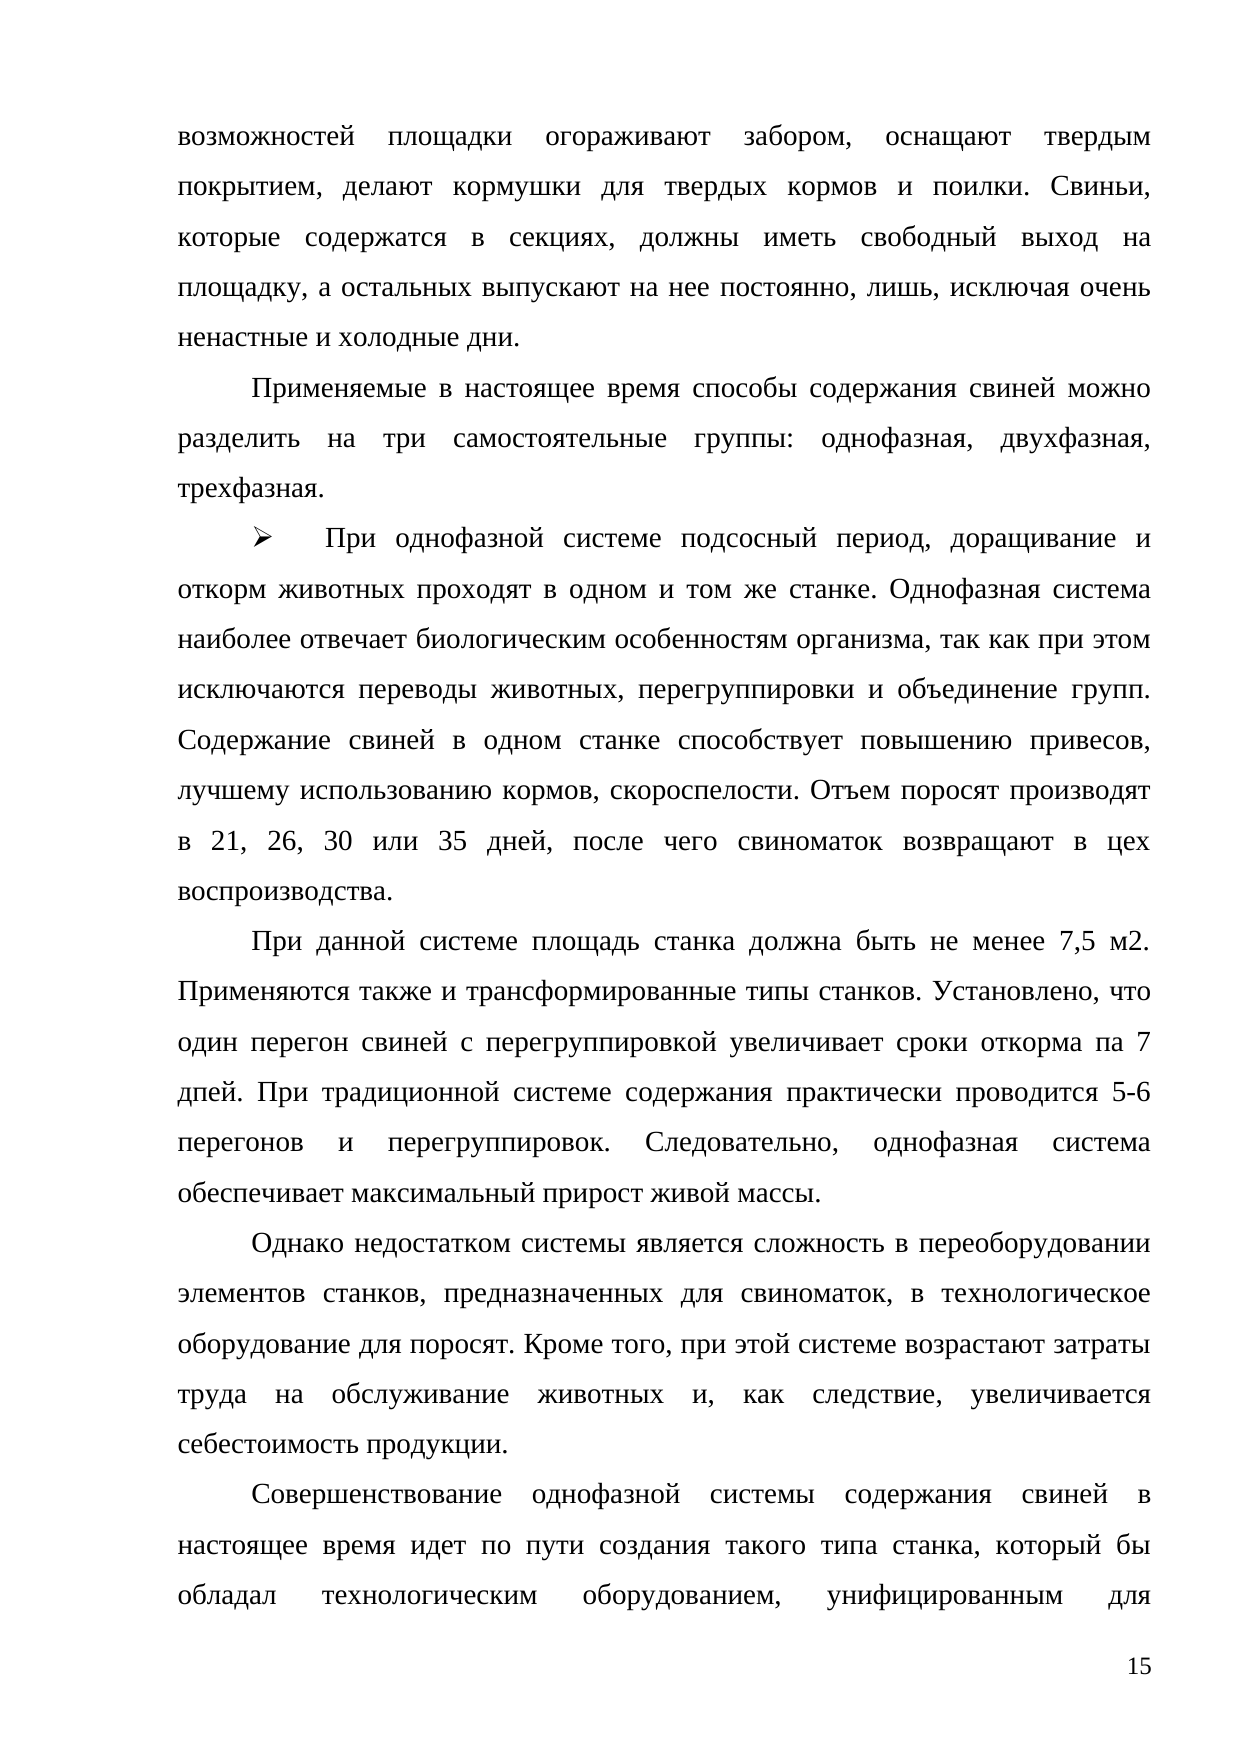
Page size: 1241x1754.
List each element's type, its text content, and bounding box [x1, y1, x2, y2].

text При данной системе площадь станка должна быть не менее 7,5 м2. Применяются также и трансформированные типы станков. Установлено, что один перегон свиней с перегруппировкой увеличивает сроки откорма па 7 дпей. При традиционной системе содержания практически проводится 5-6 перегонов и перегруппировок. Следовательно, однофазная система обеспечивает максимальный прирост живой массы. [177, 923, 1152, 1208]
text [177, 118, 1152, 353]
text Однако недостатком системы является сложность в переоборудовании элементов станков, предназначенных для свиноматок, в технологическое оборудование для поросят. Кроме того, при этой системе возрастают затраты труда на обслуживание животных и, как следствие, увеличивается себестоимость продукции. [177, 1225, 1152, 1460]
list При однофазной системе подсосный период, доращивание и откорм животных проходят в одном и том же станке. Однофазная система наиболее отвечает биологическим особенностям организма, так как при этом исключаются переводы животных, перегруппировки и объединение групп. Содержание свиней в одном станке способствует повышению привесов, лучшему использованию кормов, скороспелости. Отъем поросят производят в 21, 26, 30 или 35 дней, после чего свиноматок возвращают в цех воспроизводства. [177, 521, 1152, 906]
text Применяемые в настоящее время способы содержания свиней можно разделить на три самостоятельные группы: однофазная, двухфазная, трехфазная. [177, 370, 1152, 504]
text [177, 1477, 1152, 1611]
